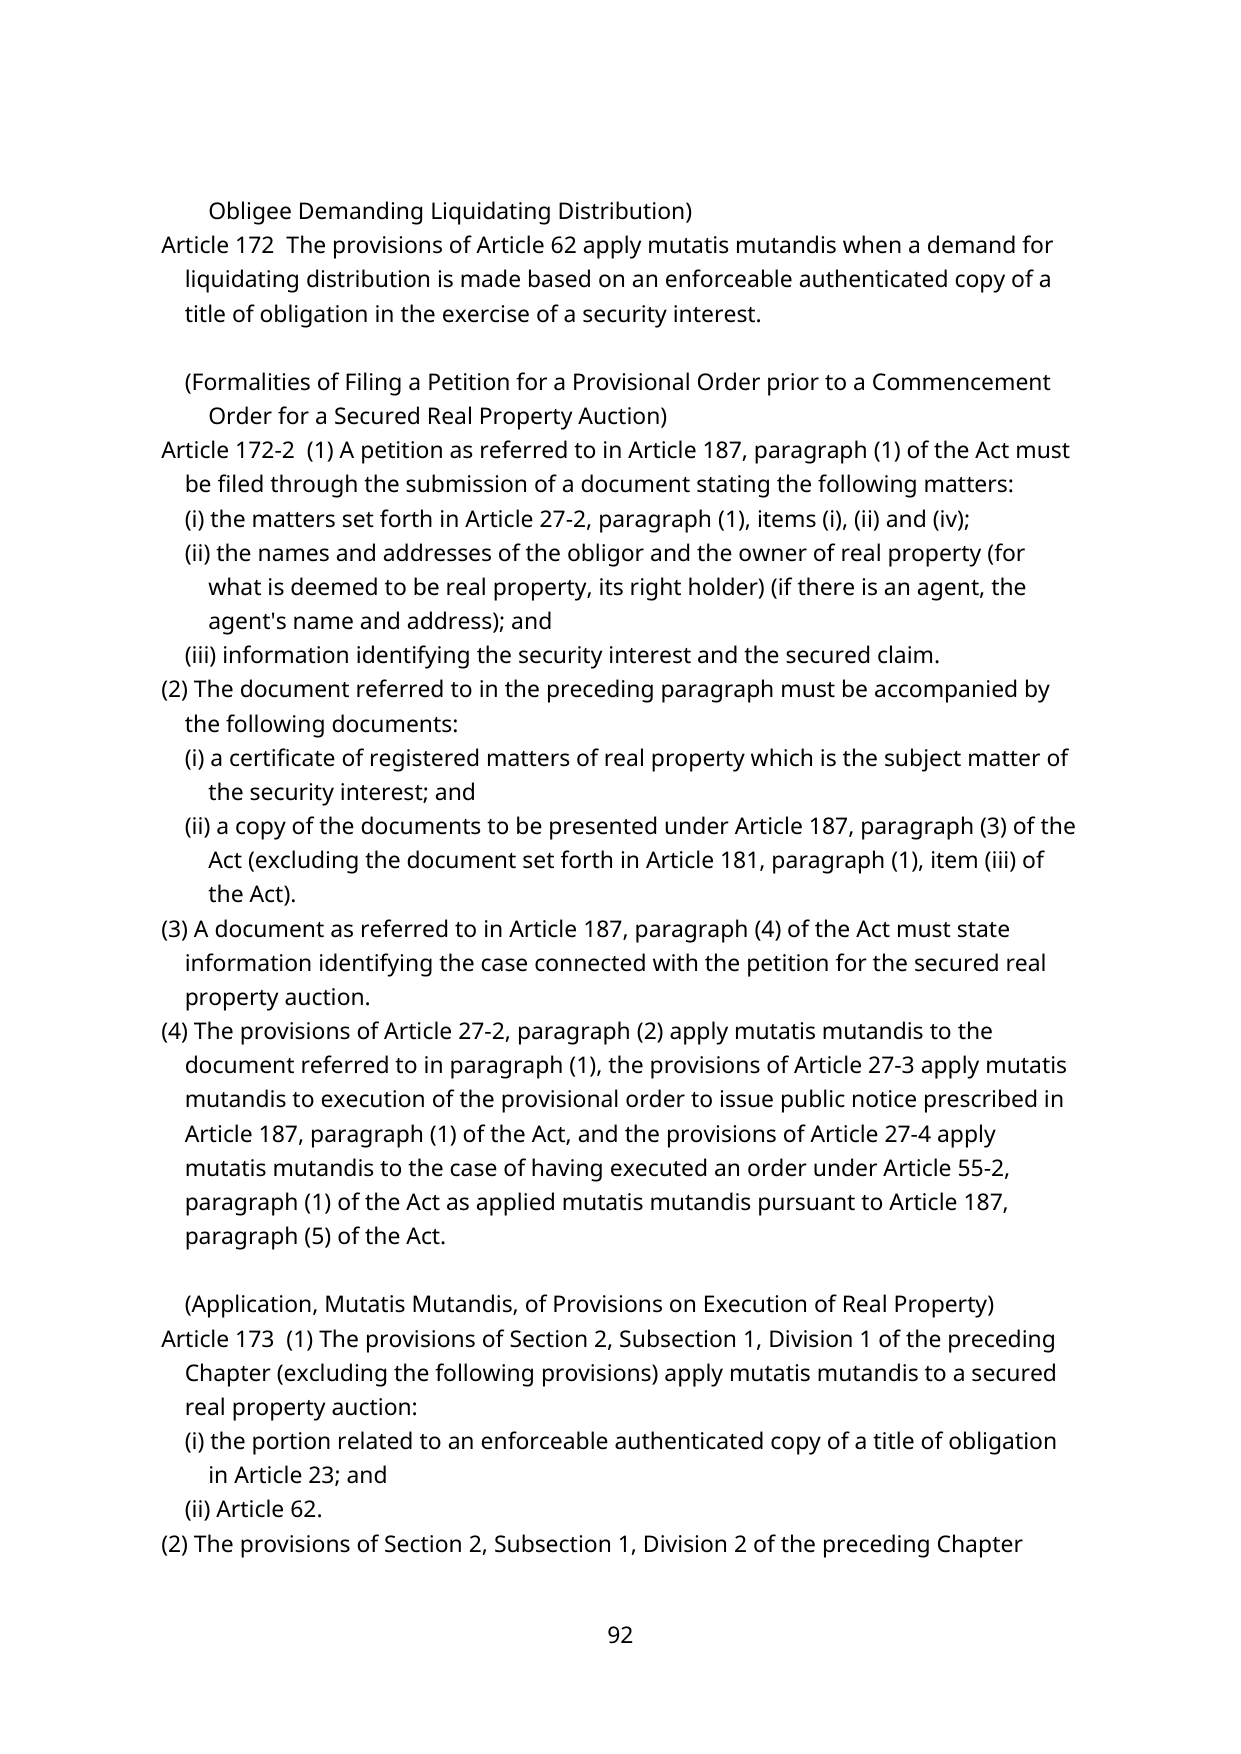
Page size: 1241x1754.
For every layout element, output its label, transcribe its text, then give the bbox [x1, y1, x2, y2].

text (4) The provisions of Article 27-2, paragraph (2) apply mutatis mutandis to the document referred to in paragraph (1), the provisions of Article 27-3 apply mutatis mutandis to execution of the provisional order to issue public notice prescribed in Article 187, paragraph (1) of the Act, and the provisions of Article 27-4 apply mutatis mutandis to the case of having executed an order under Article 55-2, paragraph (1) of the Act as applied mutatis mutandis pursuant to Article 187, paragraph (5) of the Act. [161, 1014, 1079, 1253]
text Article 172 The provisions of Article 62 apply mutatis mutandis when a demand for liquidating distribution is made based on an enforceable authenticated copy of a title of obligation in the exercise of a security interest. [161, 228, 1079, 330]
text (i) the matters set forth in Article 27-2, paragraph (1), items (i), (ii) and (iv); [184, 501, 1079, 535]
text (2) The document referred to in the preceding paragraph must be accompanied by the following documents: [161, 672, 1079, 740]
text (iii) information identifying the security interest and the secured claim. [184, 638, 1079, 672]
text (ii) the names and addresses of the obligor and the owner of real property (for what is deemed to be real property, its right holder) (if there is an agent, the agent's name and address); and [184, 535, 1079, 638]
text (Formalities of Filing a Petition for a Provisional Order prior to a Commencement Order for a Secured Real Property Auction) [184, 364, 1079, 433]
text (ii) Article 62. [184, 1492, 1079, 1526]
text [184, 194, 1079, 228]
text (i) a certificate of registered matters of real property which is the subject matter of the security interest; and [184, 740, 1079, 809]
text (3) A document as referred to in Article 187, paragraph (4) of the Act must state information identifying the case connected with the petition for the secured real property auction. [161, 911, 1079, 1014]
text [161, 1526, 1079, 1560]
text Article 173 (1) The provisions of Section 2, Subsection 1, Division 1 of the preceding Chapter (excluding the following provisions) apply mutatis mutandis to a secured real property auction: [161, 1321, 1079, 1424]
text (ii) a copy of the documents to be presented under Article 187, paragraph (3) of the Act (excluding the document set forth in Article 181, paragraph (1), item (iii) of the Act). [184, 809, 1079, 911]
text (i) the portion related to an enforceable authenticated copy of a title of obligation in Article 23; and [184, 1424, 1079, 1492]
text (Application, Mutatis Mutandis, of Provisions on Execution of Real Property) [184, 1287, 1079, 1321]
text Article 172-2 (1) A petition as referred to in Article 187, paragraph (1) of the Act must be filed through the submission of a document stating the following matters: [161, 433, 1079, 501]
